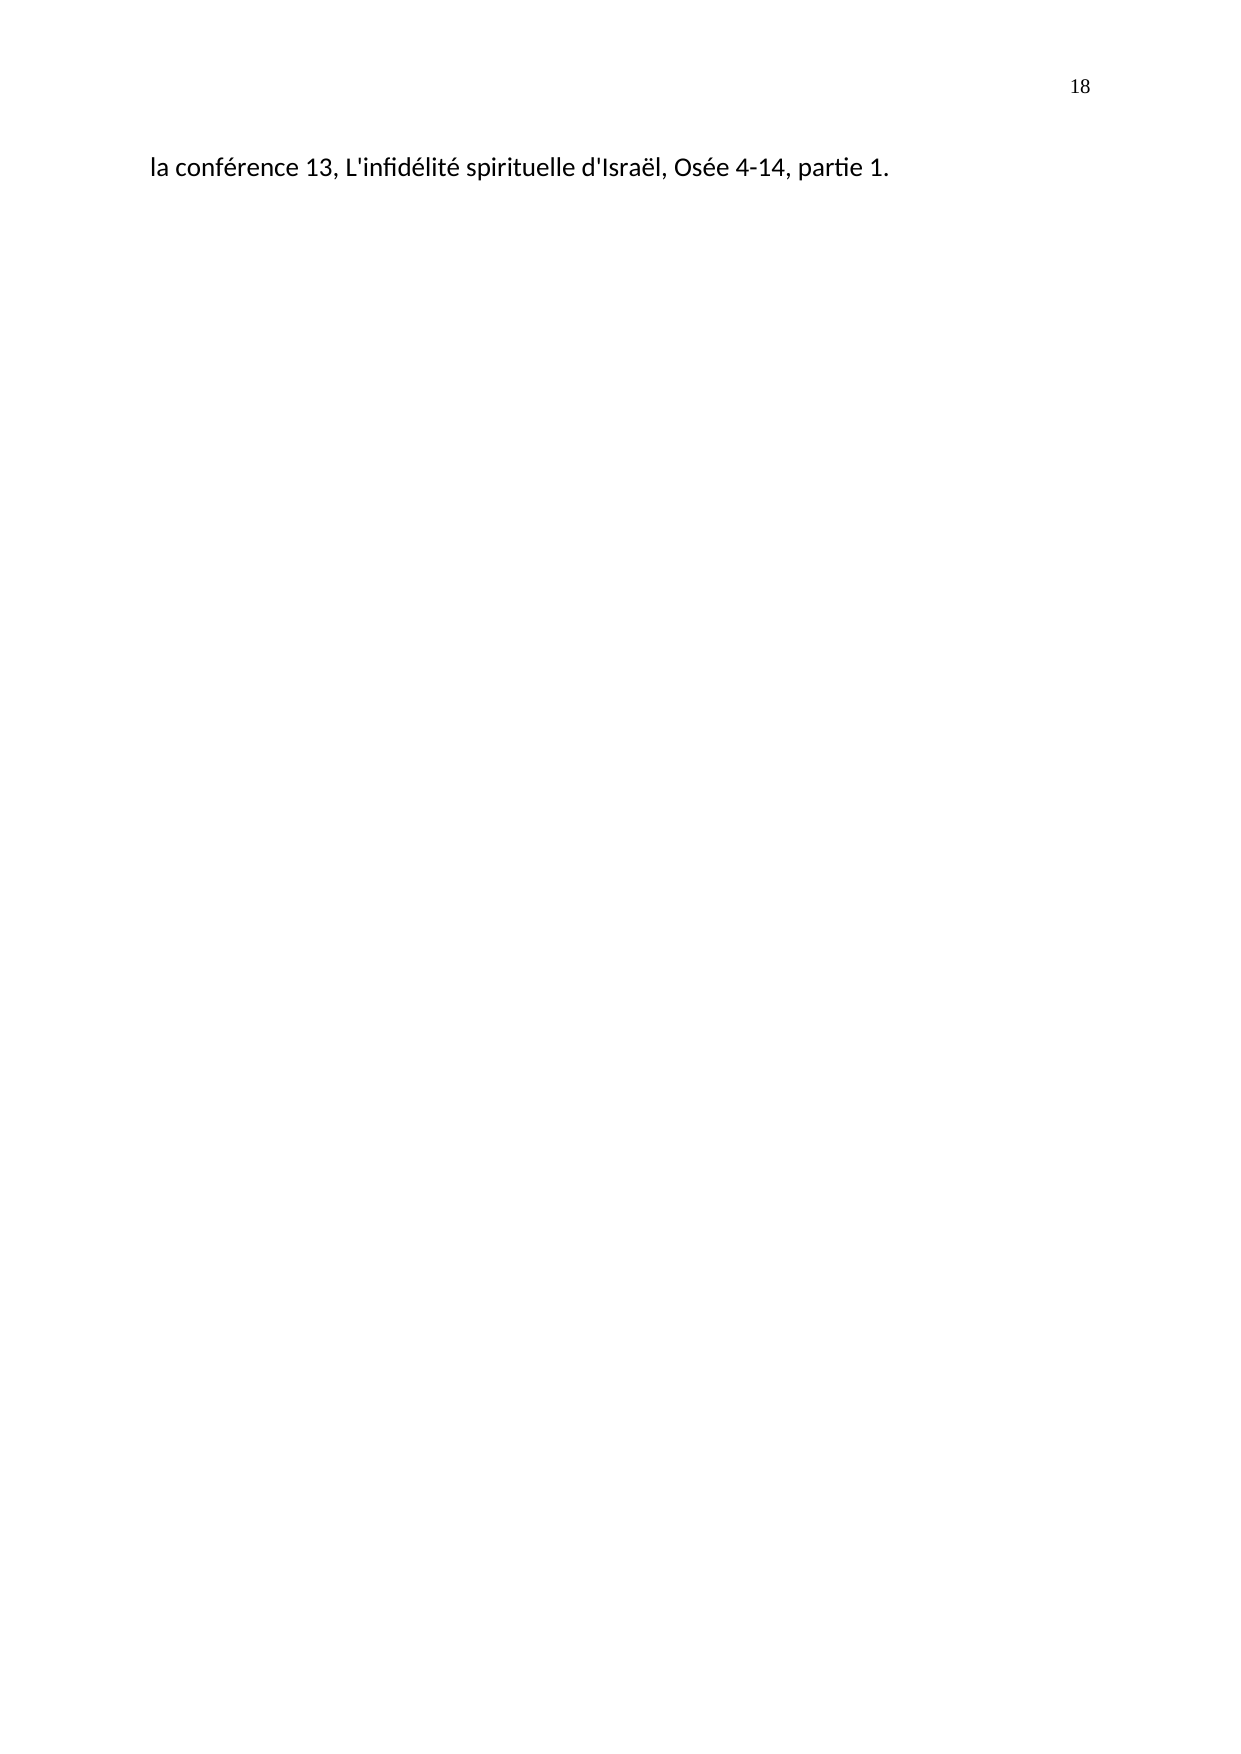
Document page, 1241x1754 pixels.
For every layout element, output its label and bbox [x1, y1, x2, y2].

text [150, 150, 1090, 207]
